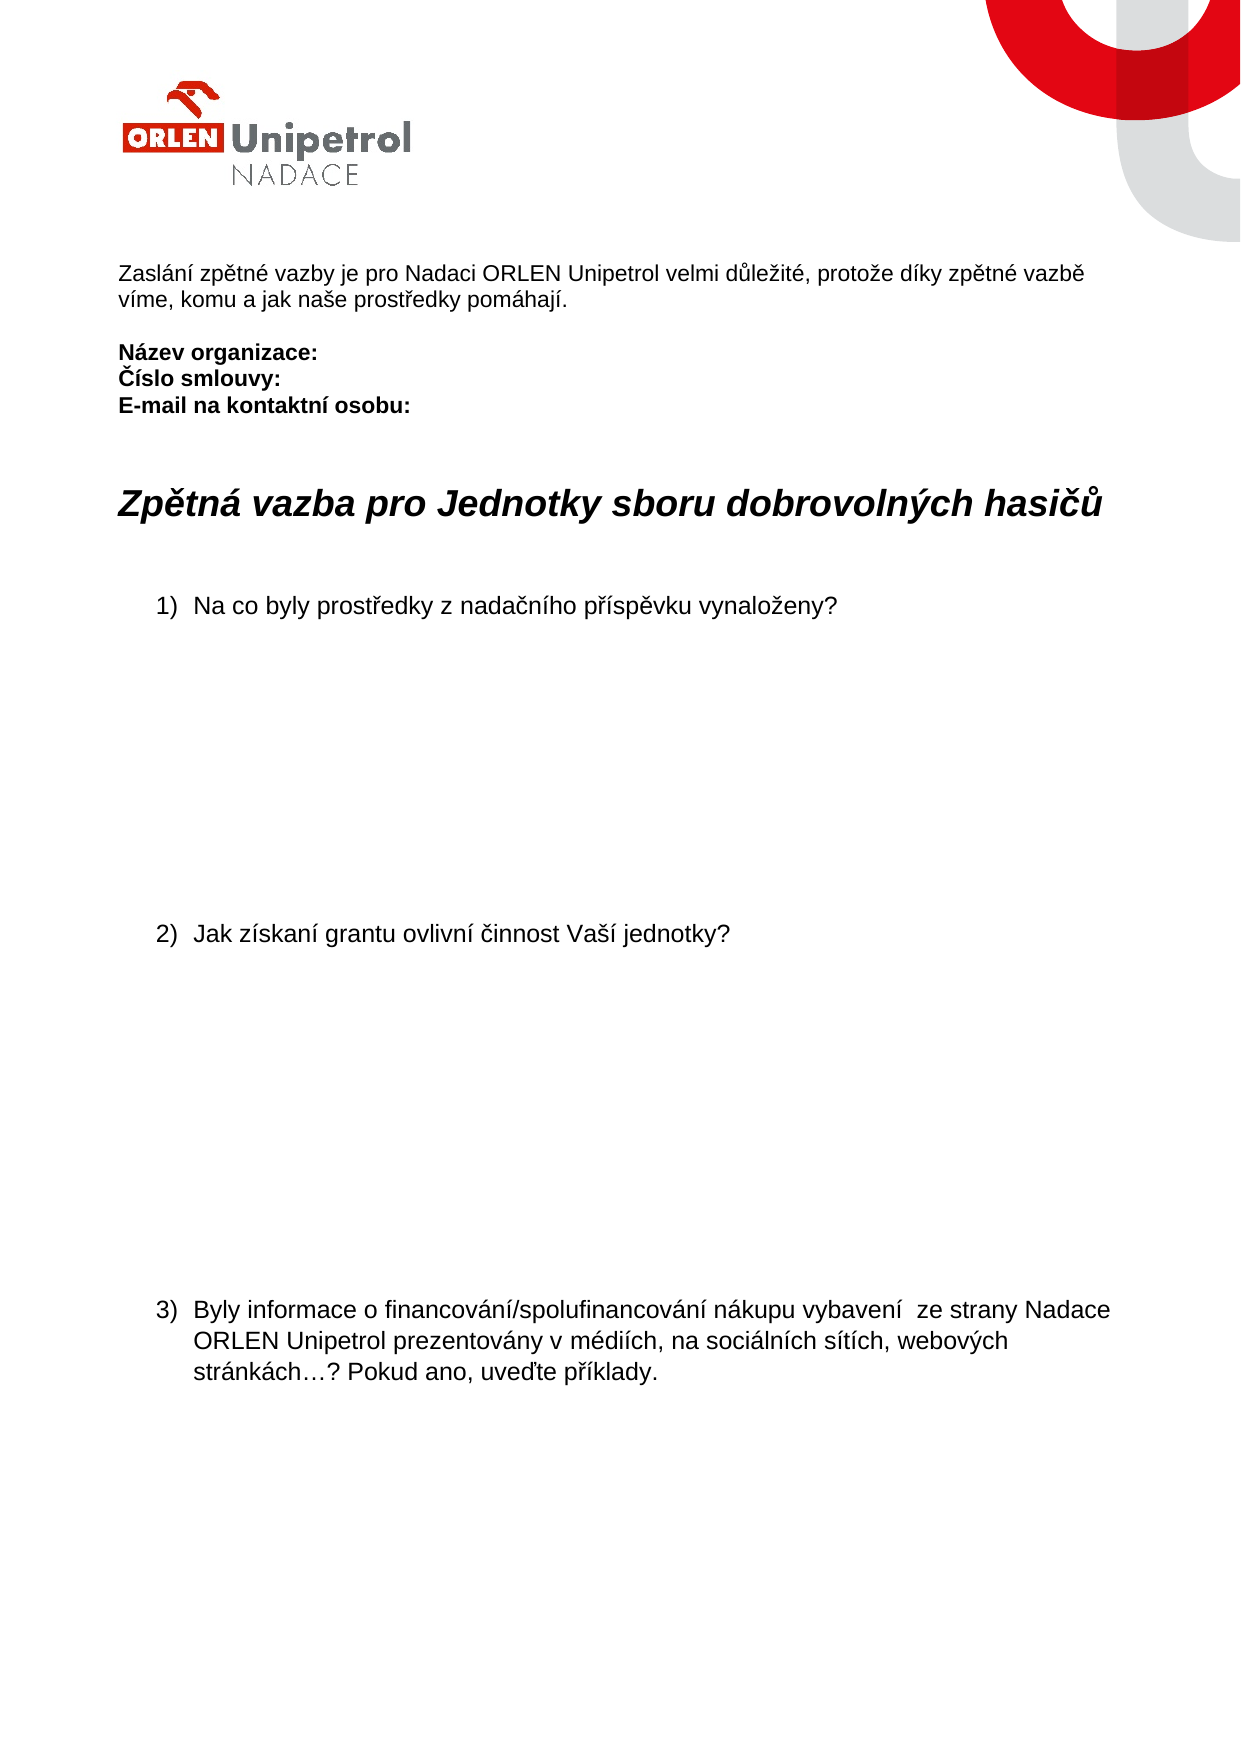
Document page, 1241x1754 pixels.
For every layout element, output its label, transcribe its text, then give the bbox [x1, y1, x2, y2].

text Zpětná vazba pro Jednotky sboru dobrovolných hasičů [118, 481, 1122, 524]
text Číslo smlouvy: [118, 365, 1122, 392]
list Na co byly prostředky z nadačního příspěvku vynaloženy? [156, 591, 1122, 620]
text Zaslání zpětné vazby je pro Nadaci ORLEN Unipetrol velmi důležité, protože díky zpětné vazbě víme, komu a jak naše prostředky pomáhají. [118, 260, 1122, 313]
text E-mail na kontaktní osobu: [118, 392, 1122, 418]
list Byly informace o financování/spolufinancování nákupu vybavení ze strany Nadace ORLEN Unipetrol prezentovány v médiích, na sociálních sítích, webových stránkách…? Pokud ano, uveďte příklady. [156, 1295, 1122, 1386]
list Jak získaní grantu ovlivní činnost Vaší jednotky? [156, 919, 1122, 947]
picture [102, 70, 430, 205]
text Název organizace: [118, 339, 1122, 365]
